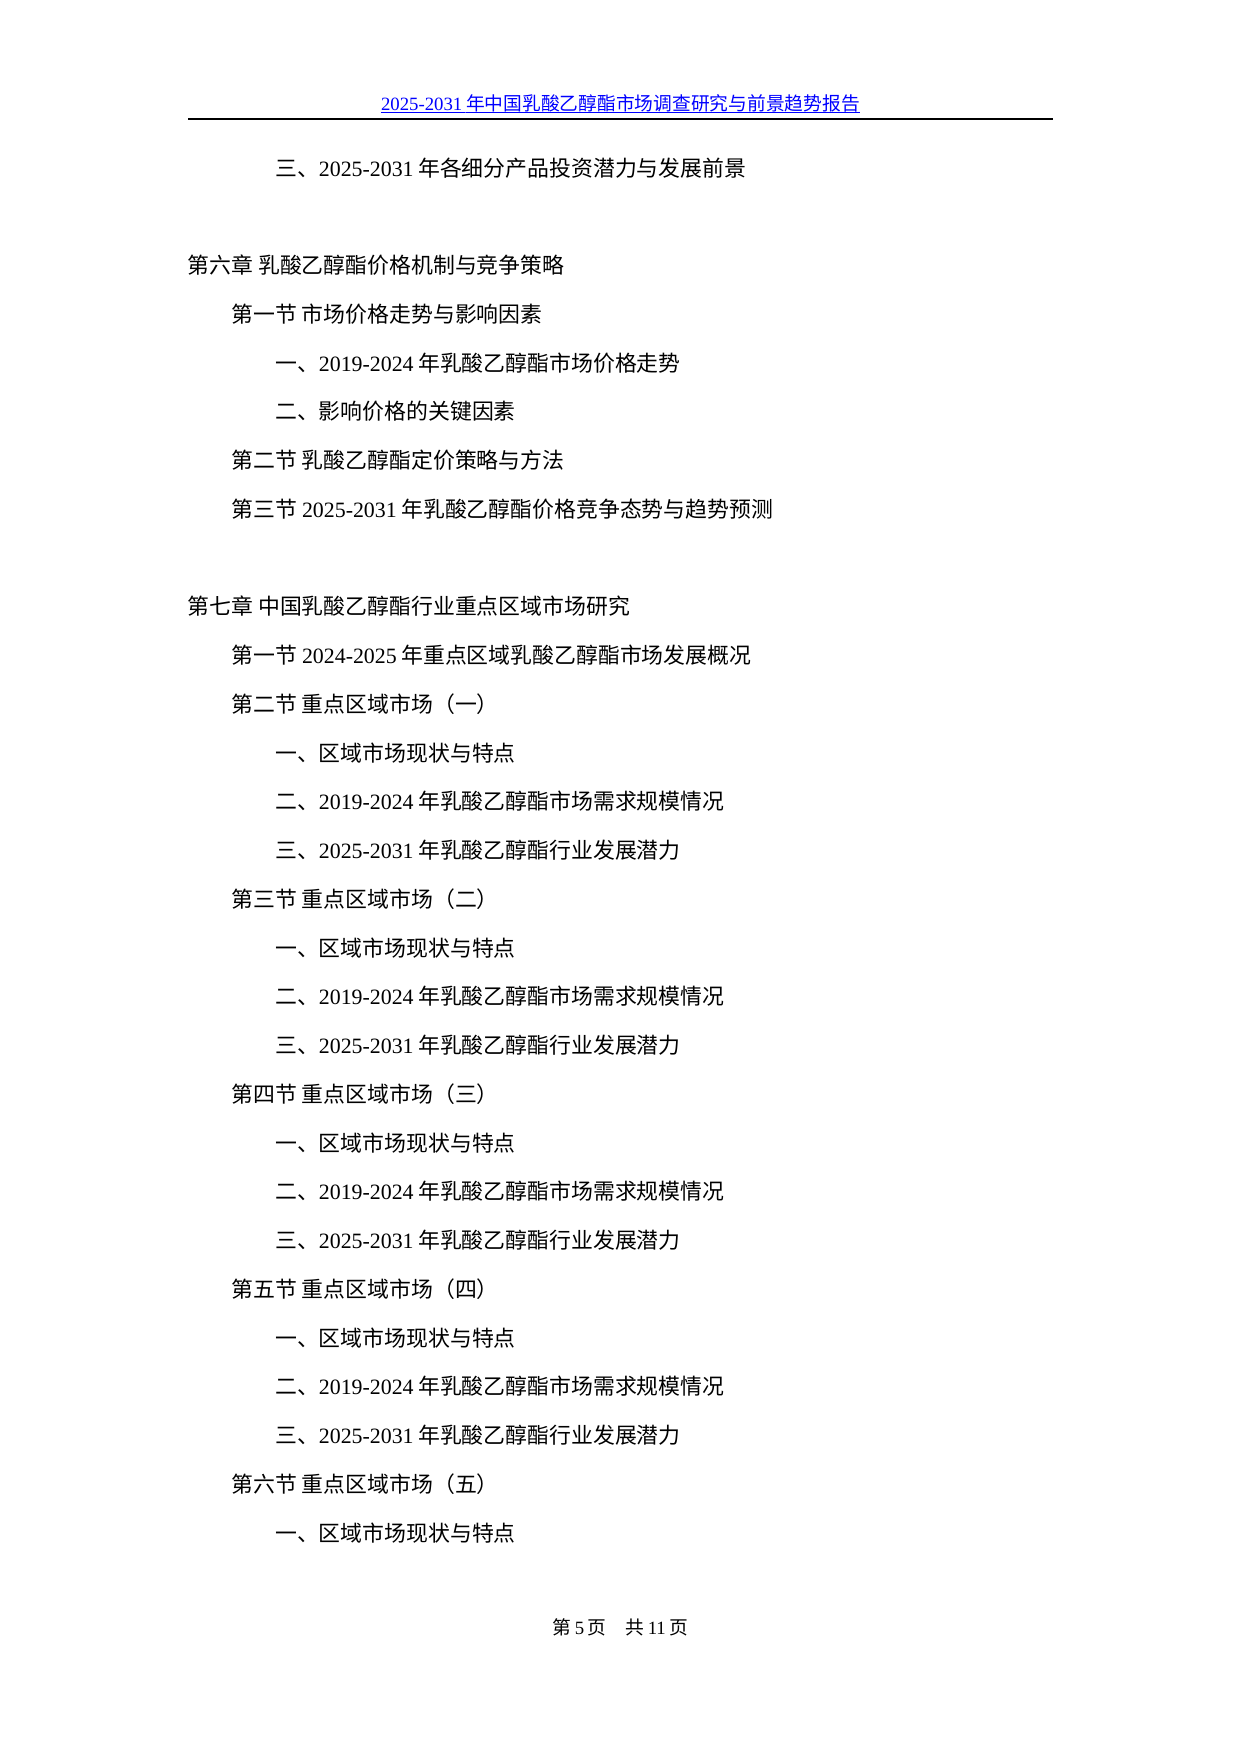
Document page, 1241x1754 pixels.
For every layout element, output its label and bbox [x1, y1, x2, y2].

text [187, 150, 1053, 1548]
